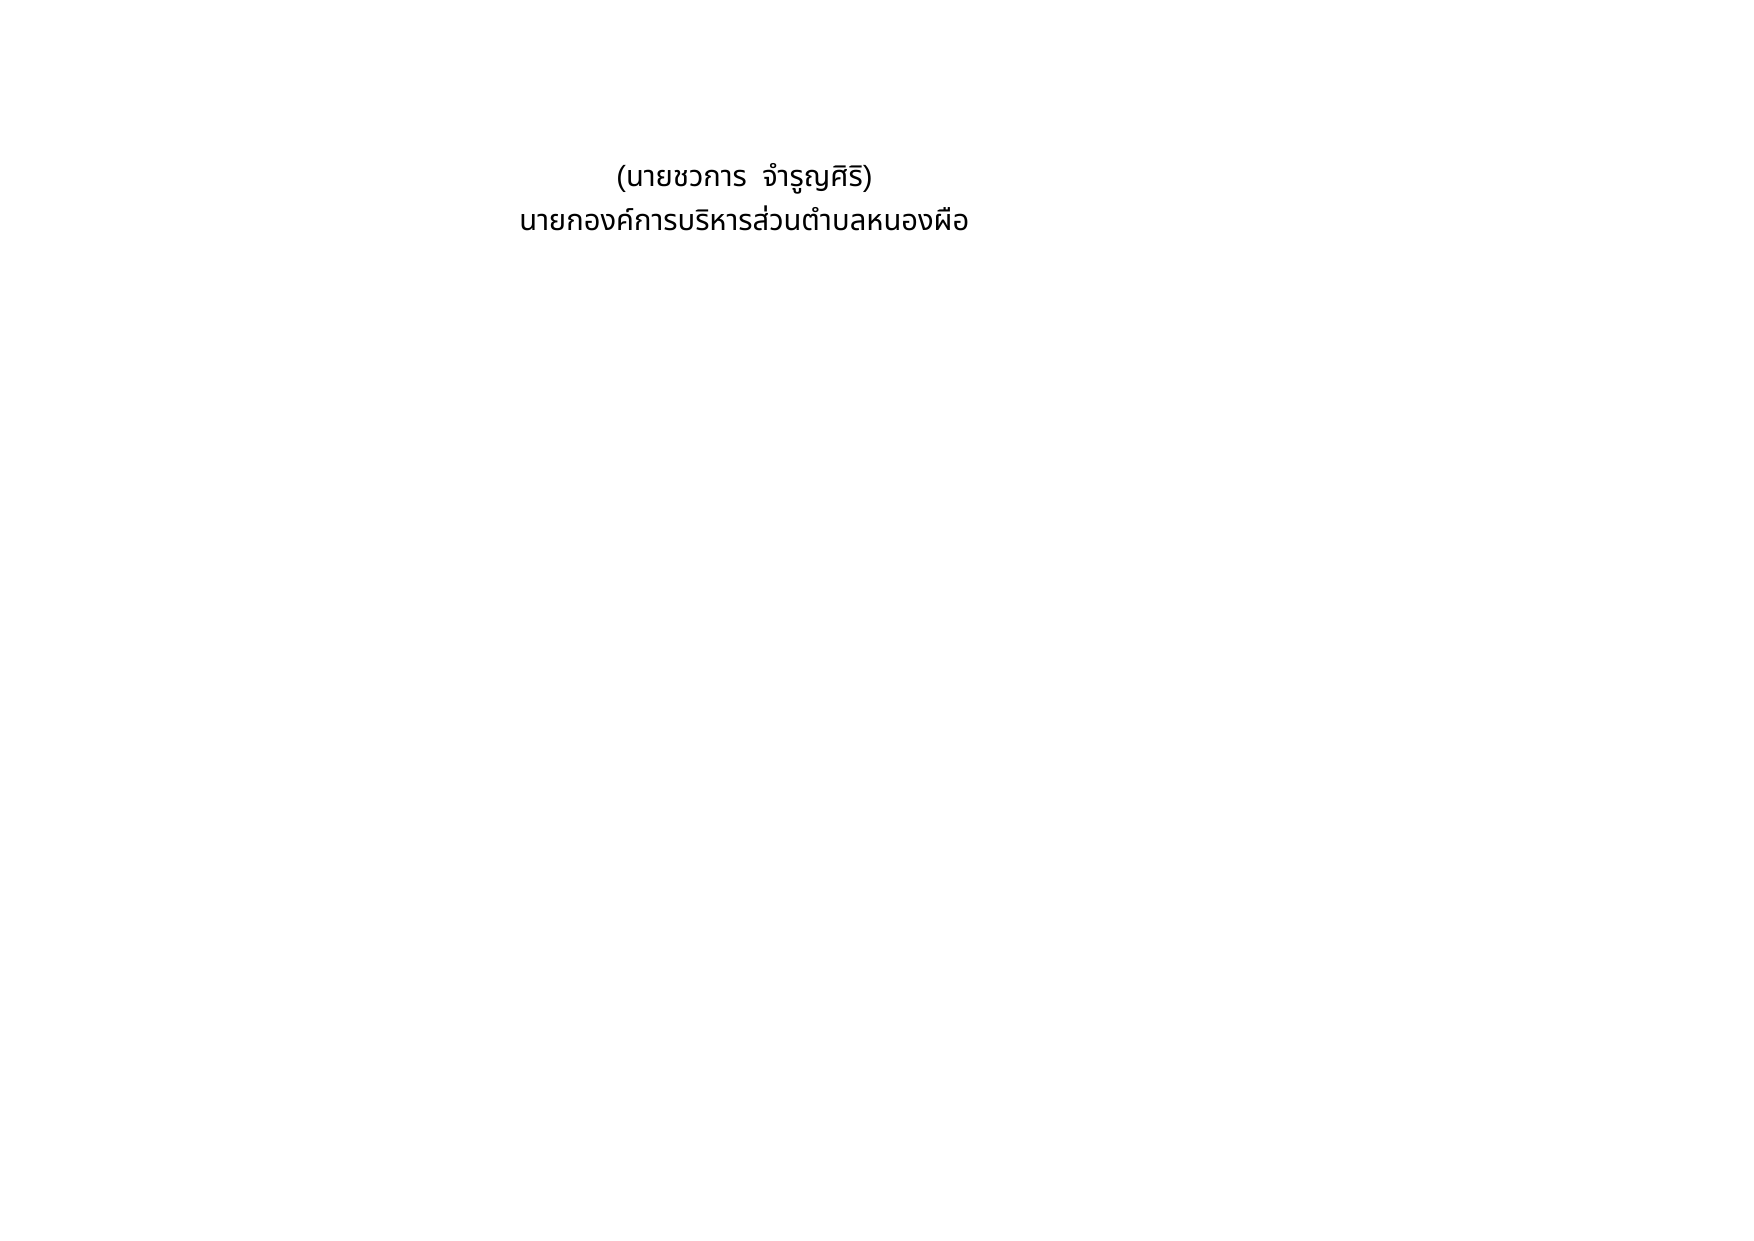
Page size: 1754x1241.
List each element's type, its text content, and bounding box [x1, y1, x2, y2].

text (นายชวการ จำรูญศิริ) [71, 156, 1417, 200]
text นายกองค์การบริหารส่วนตำบลหนองผือ [71, 200, 1417, 244]
